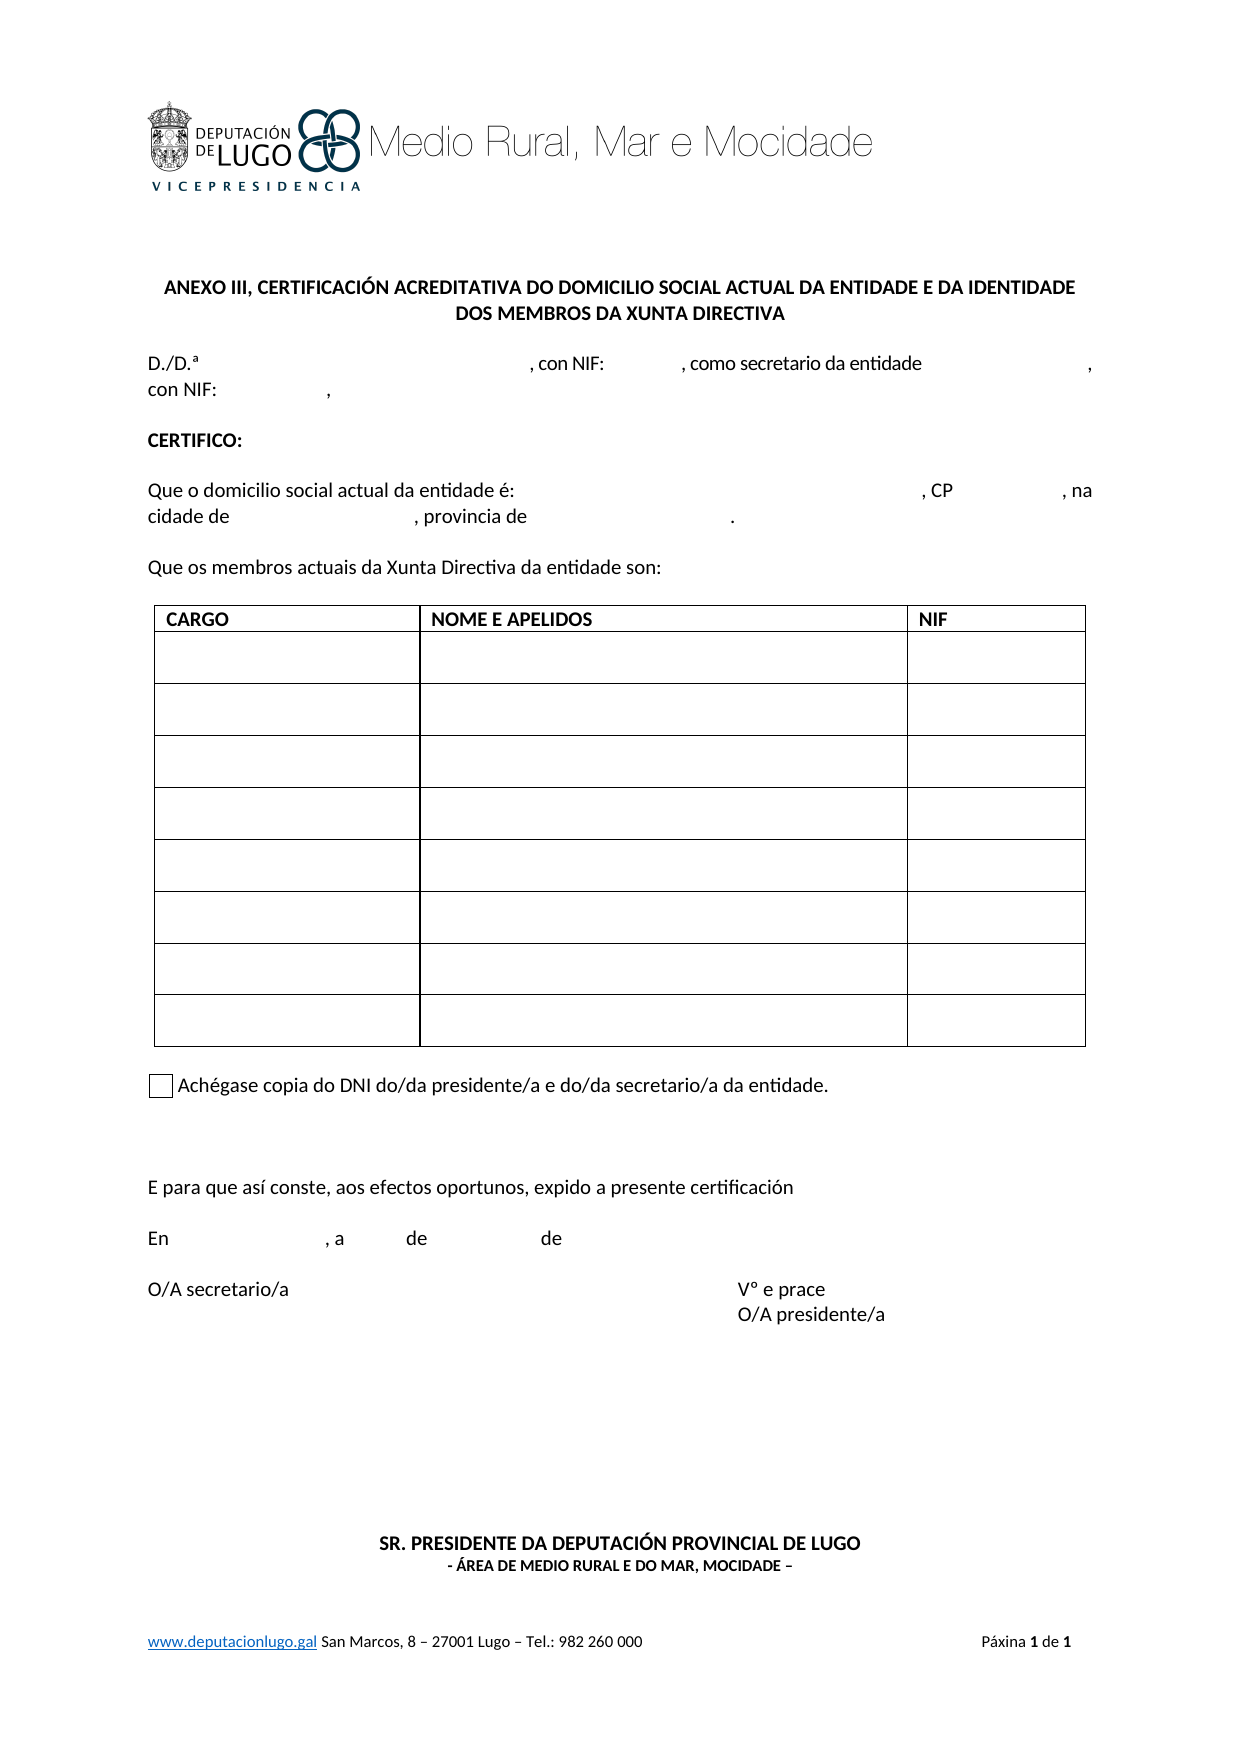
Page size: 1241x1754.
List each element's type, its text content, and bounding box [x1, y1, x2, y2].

table_cell [421, 995, 907, 1046]
text O/A presidente/a [148, 1301, 1092, 1327]
table_cell [155, 892, 419, 942]
text Que os membros actuais da Xunta Directiva da entidade son: [148, 554, 1092, 579]
table_cell [421, 632, 907, 683]
table_cell [155, 788, 419, 839]
table_header CARGO [155, 606, 419, 631]
text E para que así conste, aos efectos oportunos, expido a presente certificación [148, 1174, 1092, 1200]
text - ÁREA DE MEDIO RURAL E DO MAR, MOCIDADE – [148, 1556, 1092, 1576]
table_cell [908, 788, 1085, 839]
table_cell [908, 684, 1085, 735]
text ANEXO III, CERTIFICACIÓN ACREDITATIVA DO DOMICILIO SOCIAL ACTUAL DA ENTIDADE E DA IDENTIDADE DOS MEMBROS DA XUNTA DIRECTIVA [148, 274, 1092, 325]
table_cell [421, 684, 907, 735]
table_cell [908, 632, 1085, 683]
table_cell [421, 944, 907, 994]
table_cell [421, 840, 907, 891]
table_cell [908, 892, 1085, 942]
text O/A secretario/a Vº e prace [148, 1276, 1092, 1301]
table_cell [155, 632, 419, 683]
table_cell [908, 736, 1085, 787]
text D./D.ª , con NIF: , como secretario da entidade , con NIF: , [148, 351, 1092, 401]
table_cell [155, 840, 419, 891]
table_cell [908, 840, 1085, 891]
text Achégase copia do DNI do/da presidente/a e do/da secretario/a da entidade. [148, 1073, 1092, 1098]
table_cell [155, 995, 419, 1046]
table_header NOME E APELIDOS [421, 606, 907, 631]
table_cell [908, 995, 1085, 1046]
table_cell [155, 944, 419, 994]
text Que o domicilio social actual da entidade é: , CP , na cidade de , provincia de . [148, 478, 1092, 528]
text En , a de de [148, 1225, 1092, 1251]
table_cell [421, 736, 907, 787]
table_cell [155, 736, 419, 787]
table_cell [421, 788, 907, 839]
table_header NIF [908, 606, 1085, 631]
table_cell [155, 684, 419, 735]
text CERTIFICO: [148, 427, 1092, 452]
table_cell [908, 944, 1085, 994]
table_cell [421, 892, 907, 942]
text SR. PRESIDENTE DA DEPUTACIÓN PROVINCIAL DE LUGO [148, 1530, 1092, 1556]
